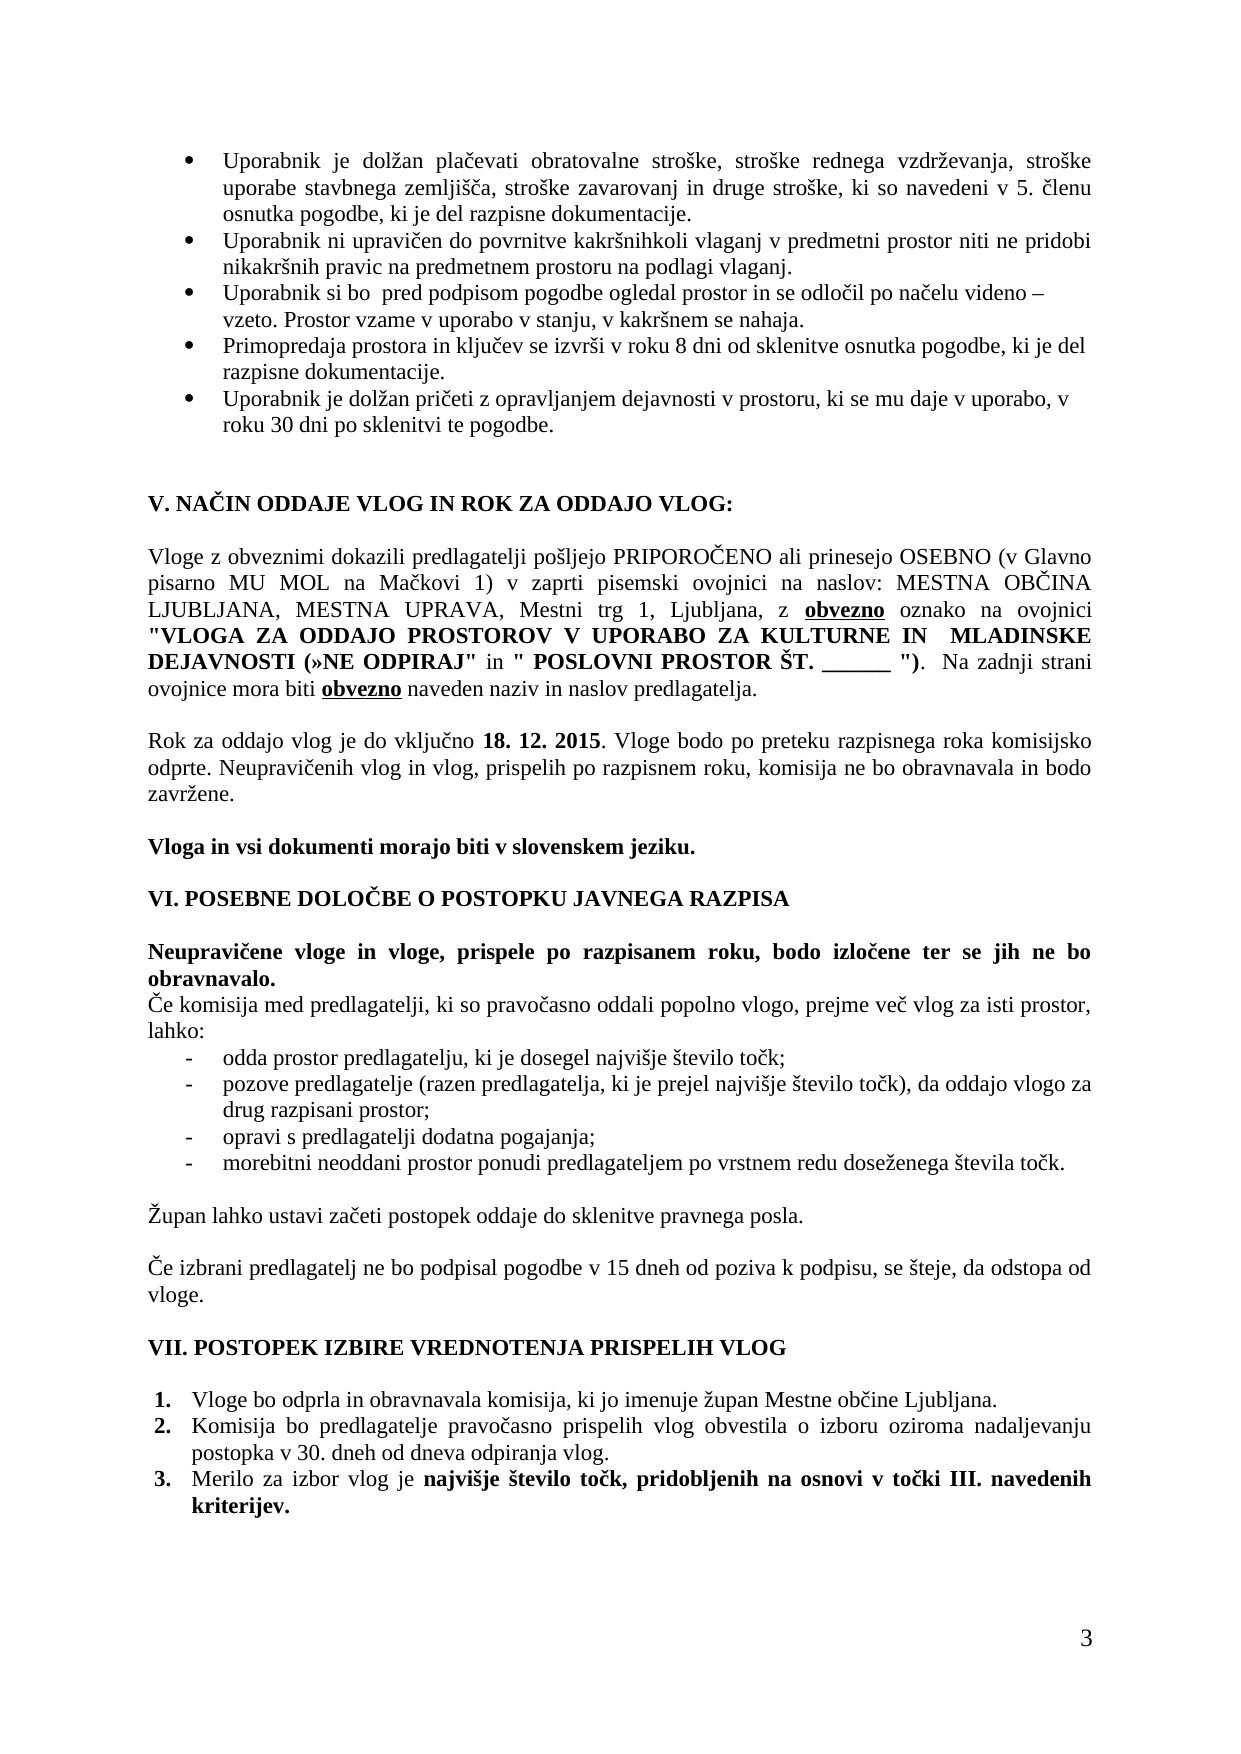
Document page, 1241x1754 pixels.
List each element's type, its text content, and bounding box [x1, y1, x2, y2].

text Vloge z obveznimi dokazili predlagatelji pošljejo PRIPOROČENO ali prinesejo OSEBNO (v Glavno pisarno MU MOL na Mačkovi 1) v zaprti pisemski ovojnici na naslov: MESTNA OBČINA LJUBLJANA, MESTNA UPRAVA, Mestni trg 1, Ljubljana, z obvezno oznako na ovojnici "VLOGA ZA ODDAJO PROSTOROV V UPORABO ZA KULTURNE IN MLADINSKE DEJAVNOSTI (»NE ODPIRAJ" in " POSLOVNI PROSTOR ŠT. ______ "). Na zadnji strani ovojnice mora biti obvezno naveden naziv in naslov predlagatelja. [148, 543, 1093, 701]
text VI. POSEBNE DOLOČBE O POSTOPKU JAVNEGA RAZPISA [148, 886, 1093, 912]
list pozove predlagatelje (razen predlagatelja, ki je prejel najvišje število točk), da oddajo vlogo za drug razpisani prostor; [185, 1070, 1093, 1123]
text V. NAČIN ODDAJE VLOG IN ROK ZA ODDAJO VLOG: [148, 490, 1093, 517]
text Rok za oddajo vlog je do vključno 18. 12. 2015. Vloge bodo po preteku razpisnega roka komisijsko odprte. Neupravičenih vlog in vlog, prispelih po razpisnem roku, komisija ne bo obravnavala in bodo zavržene. [148, 727, 1093, 806]
text Če komisija med predlagatelji, ki so pravočasno oddali popolno vlogo, prejme več vlog za isti prostor, lahko: [148, 991, 1093, 1044]
list Komisija bo predlagatelje pravočasno prispelih vlog obvestila o izboru oziroma nadaljevanju postopka v 30. dneh od dneva odpiranja vlog. [154, 1413, 1093, 1465]
text Če izbrani predlagatelj ne bo podpisal pogodbe v 15 dneh od poziva k podpisu, se šteje, da odstopa od vloge. [148, 1254, 1093, 1307]
list opravi s predlagatelji dodatna pogajanja; [185, 1123, 1093, 1149]
text Vloga in vsi dokumenti morajo biti v slovenskem jeziku. [148, 833, 1093, 859]
text Župan lahko ustavi začeti postopek oddaje do sklenitve pravnega posla. [148, 1202, 1093, 1228]
list morebitni neoddani prostor ponudi predlagateljem po vrstnem redu doseženega števila točk. [185, 1149, 1093, 1175]
list Merilo za izbor vlog je najvišje število točk, pridobljenih na osnovi v točki III. navedenih kriterijev. [154, 1465, 1093, 1518]
list Uporabnik ni upravičen do povrnitve kakršnihkoli vlaganj v predmetni prostor niti ne pridobi nikakršnih pravic na predmetnem prostoru na podlagi vlaganj. [185, 227, 1093, 279]
text Neupravičene vloge in vloge, prispele po razpisanem roku, bodo izločene ter se jih ne bo obravnavalo. [148, 938, 1093, 991]
list Uporabnik je dolžan pričeti z opravljanjem dejavnosti v prostoru, ki se mu daje v uporabo, v roku 30 dni po sklenitvi te pogodbe. [185, 385, 1093, 437]
list odda prostor predlagatelju, ki je dosegel najvišje število točk; [185, 1044, 1093, 1070]
list Uporabnik si bo pred podpisom pogodbe ogledal prostor in se odločil po načelu videno – vzeto. Prostor vzame v uporabo v stanju, v kakršnem se nahaja. [185, 279, 1093, 332]
list Uporabnik je dolžan plačevati obratovalne stroške, stroške rednega vzdrževanja, stroške uporabe stavbnega zemljišča, stroške zavarovanj in druge stroške, ki so navedeni v 5. členu osnutka pogodbe, ki je del razpisne dokumentacije. [185, 148, 1093, 227]
list Vloge bo odprla in obravnavala komisija, ki jo imenuje župan Mestne občine Ljubljana. [154, 1386, 1093, 1413]
list Primopredaja prostora in ključev se izvrši v roku 8 dni od sklenitve osnutka pogodbe, ki je del razpisne dokumentacije. [185, 332, 1093, 385]
text VII. POSTOPEK IZBIRE VREDNOTENJA PRISPELIH VLOG [148, 1333, 1093, 1360]
